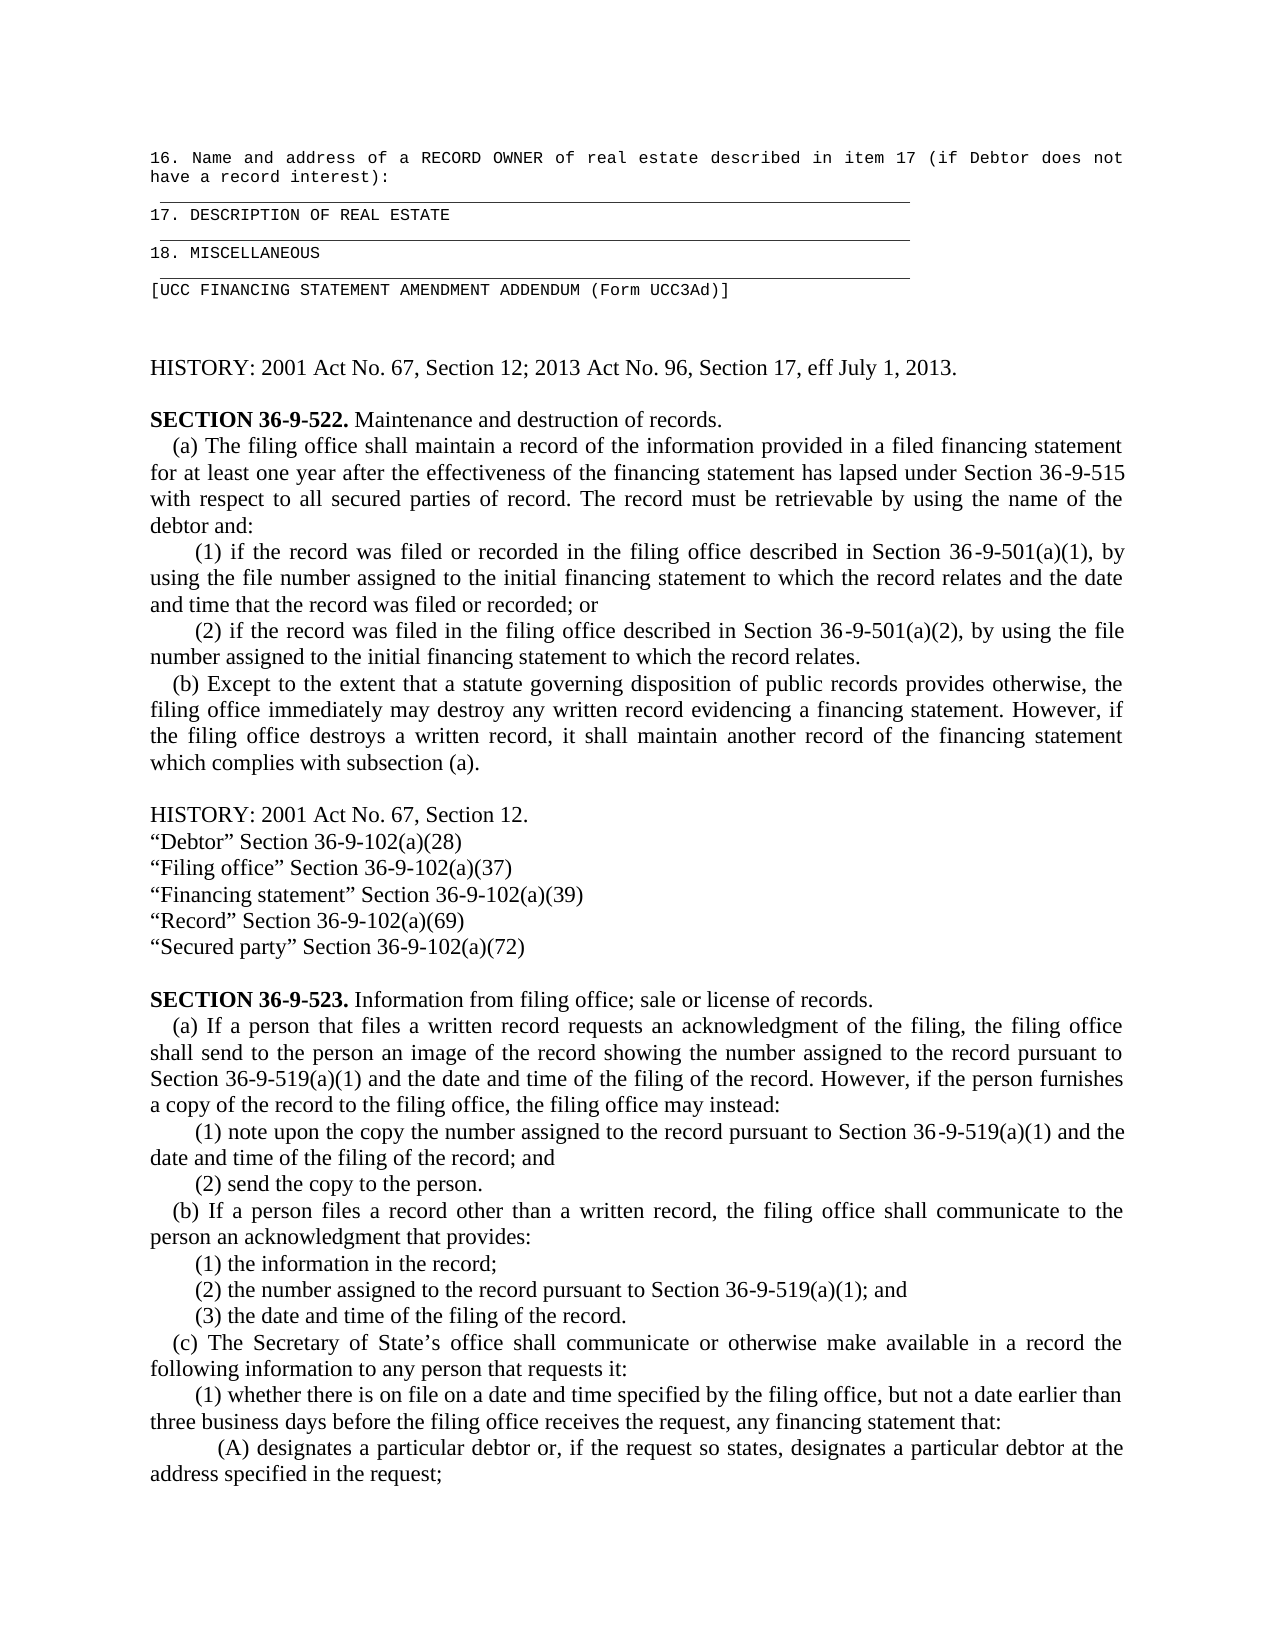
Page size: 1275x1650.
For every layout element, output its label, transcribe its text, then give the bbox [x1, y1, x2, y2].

text (b) Except to the extent that a statute governing disposition of public records provides otherwise, the filing office immediately may destroy any written record evidencing a financing statement. However, if the filing office destroys a written record, it shall maintain another record of the financing statement which complies with subsection (a). [150, 670, 1125, 775]
text “Secured party” Section 36-9-102(a)(72) [150, 933, 1125, 960]
text (1) whether there is on file on a date and time specified by the filing office, but not a date earlier than three business days before the filing office receives the request, any financing statement that: [150, 1381, 1125, 1434]
text (b) If a person files a record other than a written record, the filing office shall communicate to the person an acknowledgment that provides: [150, 1197, 1125, 1249]
text HISTORY: 2001 Act No. 67, Section 12. [150, 802, 1125, 828]
text “Debtor” Section 36-9-102(a)(28) [150, 828, 1125, 854]
text HISTORY: 2001 Act No. 67, Section 12; 2013 Act No. 96, Section 17, eff July 1, 2013. [150, 353, 1125, 380]
text (3) the date and time of the filing of the record. [150, 1302, 1125, 1329]
text (1) the information in the record; [150, 1249, 1125, 1276]
text “Record” Section 36-9-102(a)(69) [150, 907, 1125, 933]
text “Filing office” Section 36-9-102(a)(37) [150, 854, 1125, 881]
text (2) if the record was filed in the filing office described in Section 36-9-501(a)(2), by using the file number assigned to the initial financing statement to which the record relates. [150, 617, 1125, 670]
text SECTION 36-9-522. Maintenance and destruction of records. [150, 406, 1125, 433]
text SECTION 36-9-523. Information from filing office; sale or license of records. [150, 986, 1125, 1012]
text “Financing statement” Section 36-9-102(a)(39) [150, 881, 1125, 907]
text (2) the number assigned to the record pursuant to Section 36-9-519(a)(1); and [150, 1276, 1125, 1302]
text (c) The Secretary of State’s office shall communicate or otherwise make available in a record the following information to any person that requests it: [150, 1329, 1125, 1381]
text (2) send the copy to the person. [150, 1171, 1125, 1197]
text (a) The filing office shall maintain a record of the information provided in a filed financing statement for at least one year after the effectiveness of the financing statement has lapsed under Section 36-9-515 with respect to all secured parties of record. The record must be retrievable by using the name of the debtor and: [150, 433, 1125, 538]
text (A) designates a particular debtor or, if the request so states, designates a particular debtor at the address specified in the request; [150, 1434, 1125, 1487]
text (1) if the record was filed or recorded in the filing office described in Section 36-9-501(a)(1), by using the file number assigned to the initial financing statement to which the record relates and the date and time that the record was filed or recorded; or [150, 538, 1125, 617]
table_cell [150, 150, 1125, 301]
text (a) If a person that files a written record requests an acknowledgment of the filing, the filing office shall send to the person an image of the record showing the number assigned to the record pursuant to Section 36-9-519(a)(1) and the date and time of the filing of the record. However, if the person furnishes a copy of the record to the filing office, the filing office may instead: [150, 1012, 1125, 1118]
text (1) note upon the copy the number assigned to the record pursuant to Section 36-9-519(a)(1) and the date and time of the filing of the record; and [150, 1118, 1125, 1171]
